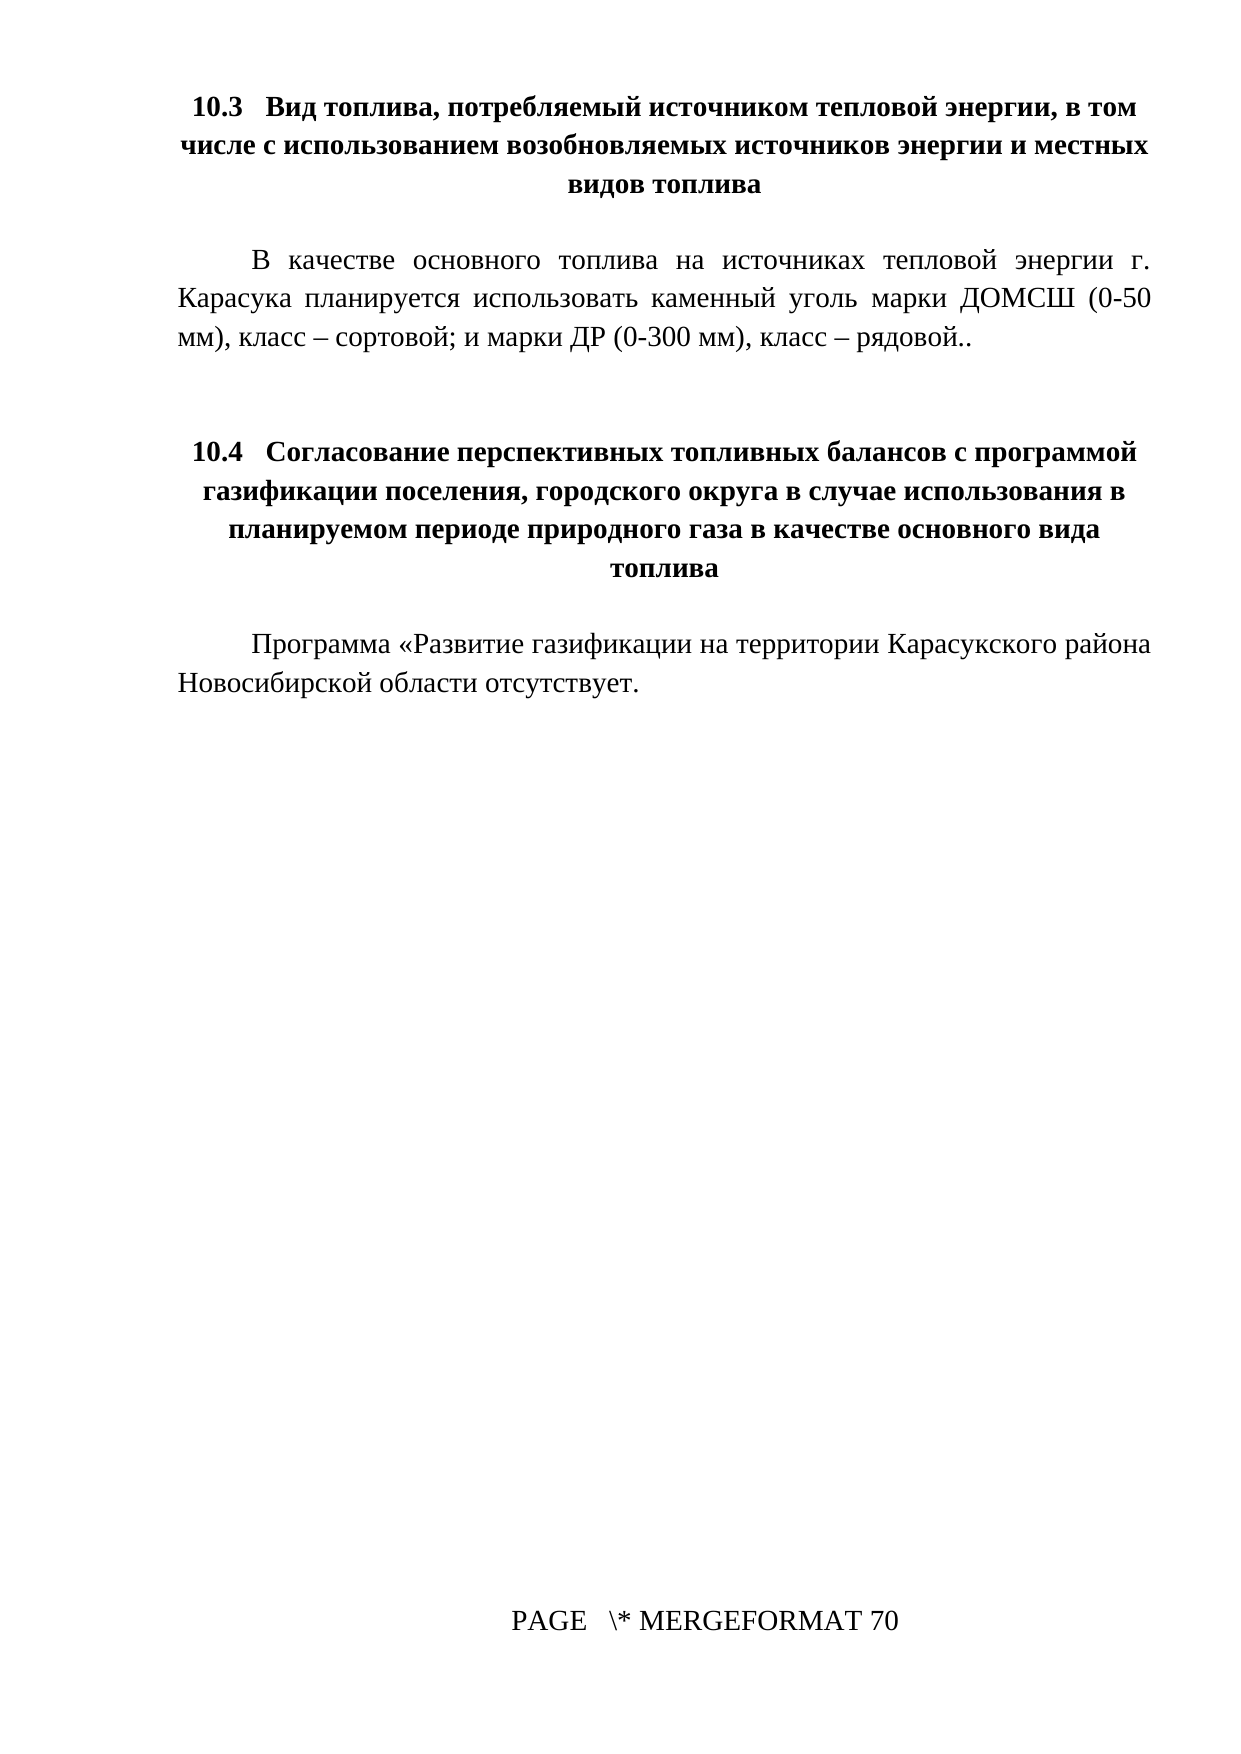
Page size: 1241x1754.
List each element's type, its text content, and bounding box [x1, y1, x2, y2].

subtitle Согласование перспективных топливных балансов с программой газификации поселения, городского округа в случае использования в планируемом периоде природного газа в качестве основного вида топлива [177, 434, 1152, 584]
text В качестве основного топлива на источниках тепловой энергии г. Карасука планируется использовать каменный уголь марки ДОМСШ (0-50 мм), класс – сортовой; и марки ДР (0-300 мм), класс – рядовой.. [177, 242, 1152, 352]
text Программа «Развитие газификации на территории Карасукского района Новосибирской области отсутствует. [177, 626, 1152, 698]
subtitle Вид топлива, потребляемый источником тепловой энергии, в том числе с использованием возобновляемых источников энергии и местных видов топлива [177, 89, 1152, 199]
